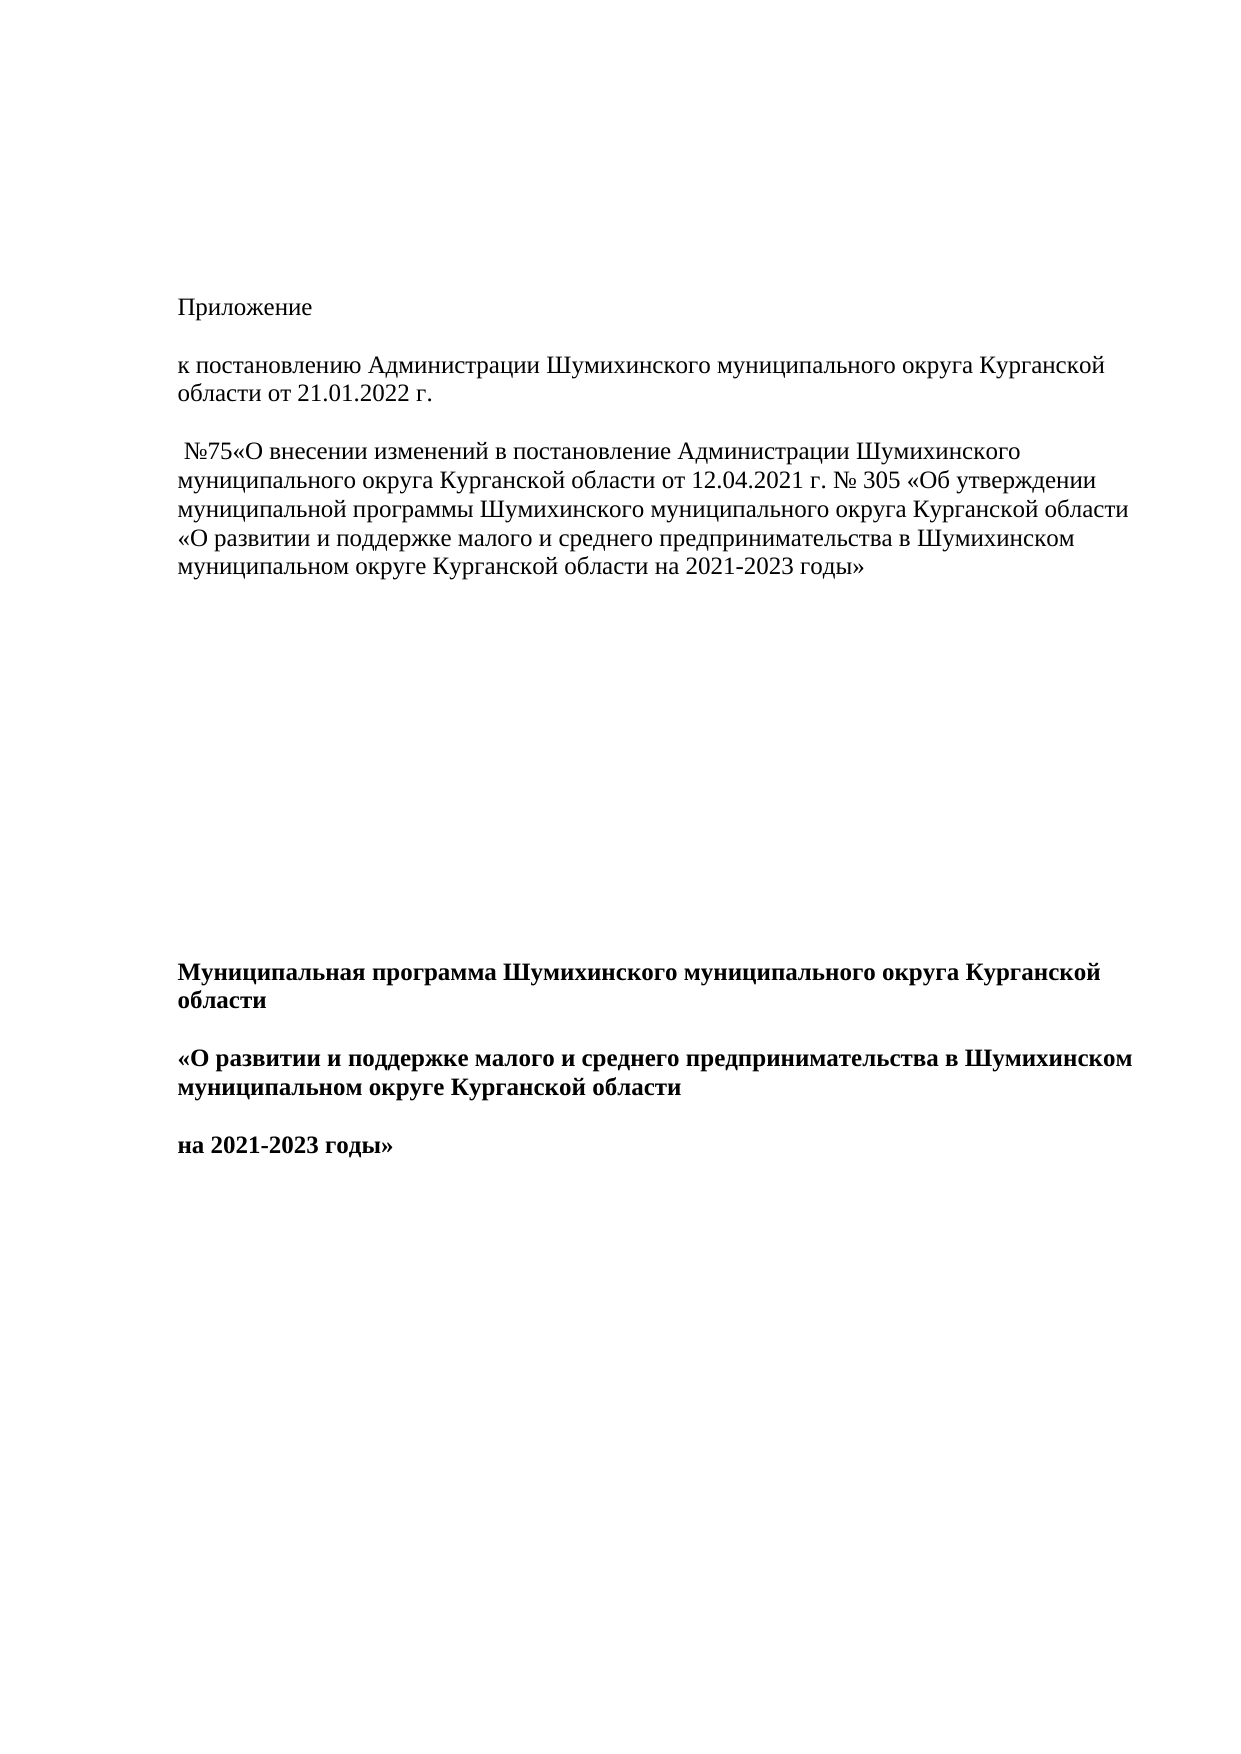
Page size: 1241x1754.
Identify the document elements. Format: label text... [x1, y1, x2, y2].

text «О развитии и поддержке малого и среднего предпринимательства в Шумихинском муниципальном округе Курганской области [177, 1043, 1152, 1101]
text на 2021-2023 годы» [177, 1130, 1152, 1159]
text к постановлению Администрации Шумихинского муниципального округа Курганской области от 21.01.2022 г. [177, 350, 1152, 407]
text №75«О внесении изменений в постановление Администрации Шумихинского муниципального округа Курганской области от 12.04.2021 г. № 305 «Об утверждении муниципальной программы Шумихинского муниципального округа Курганской области «О развитии и поддержке малого и среднего предпринимательства в Шумихинском муниципальном округе Курганской области на 2021-2023 годы» [177, 436, 1152, 580]
text Муниципальная программа Шумихинского муниципального округа Курганской области [177, 957, 1152, 1014]
text Приложение [177, 292, 1152, 321]
